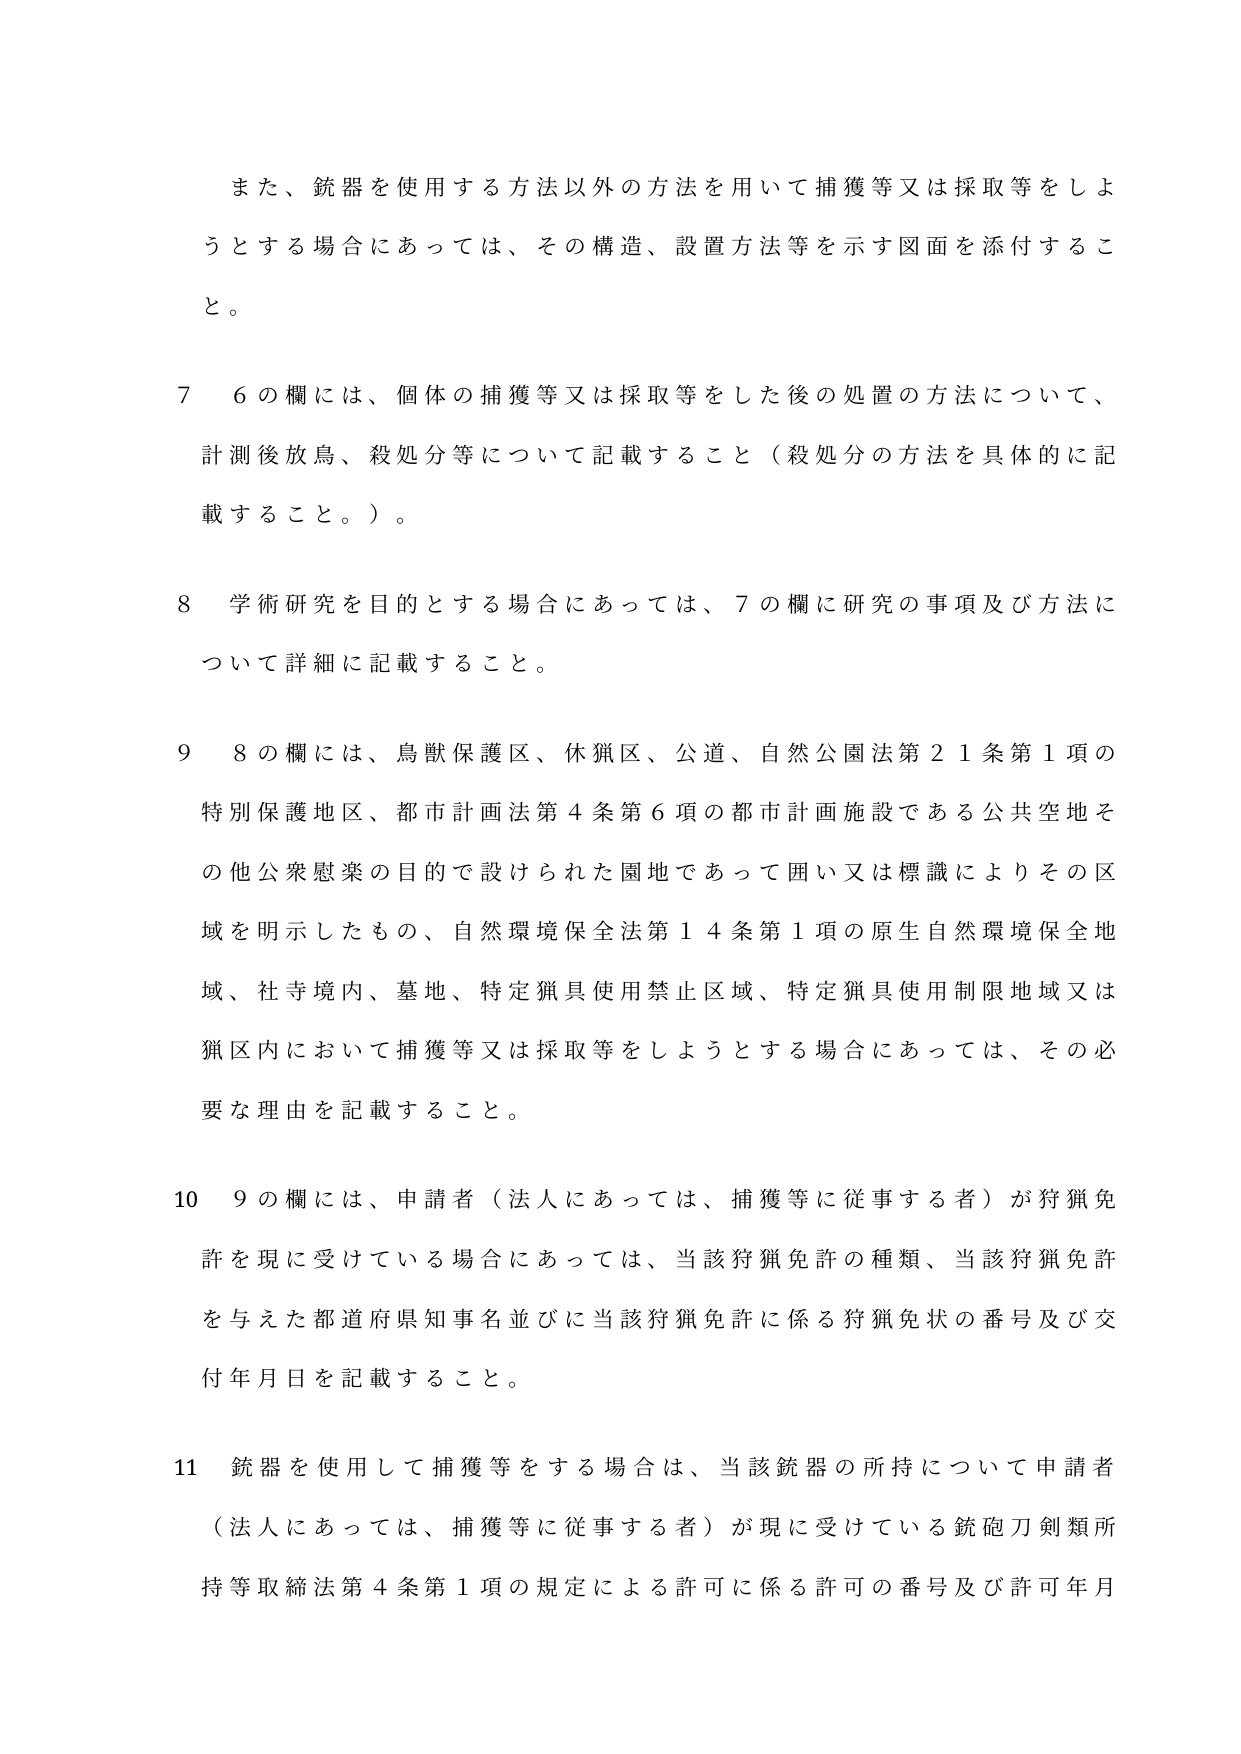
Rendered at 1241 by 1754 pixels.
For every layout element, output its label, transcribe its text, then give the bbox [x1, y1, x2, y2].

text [167, 1437, 1123, 1615]
text 10 ９の欄には、申請者（法人にあっては、捕獲等に従事する者）が狩猟免許を現に受けている場合にあっては、当該狩猟免許の種類、当該狩猟免許を与えた都道府県知事名並びに当該狩猟免許に係る狩猟免状の番号及び交付年月日を記載すること。 [167, 1168, 1123, 1407]
text また、銃器を使用する方法以外の方法を用いて捕獲等又は採取等をしようとする場合にあっては、その構造、設置方法等を示す図面を添付すること。 [192, 156, 1123, 334]
text ９ ８の欄には、鳥獣保護区、休猟区、公道、自然公園法第２１条第１項の特別保護地区、都市計画法第４条第６項の都市計画施設である公共空地その他公衆慰楽の目的で設けられた園地であって囲い又は標識によりその区域を明示したもの、自然環境保全法第１４条第１項の原生自然環境保全地域、社寺境内、墓地、特定猟具使用禁止区域、特定猟具使用制限地域又は猟区内において捕獲等又は採取等をしようとする場合にあっては、その必要な理由を記載すること。 [167, 722, 1123, 1139]
text ８ 学術研究を目的とする場合にあっては、７の欄に研究の事項及び方法について詳細に記載すること。 [167, 573, 1123, 692]
text ７ ６の欄には、個体の捕獲等又は採取等をした後の処置の方法について、計測後放鳥、殺処分等について記載すること（殺処分の方法を具体的に記載すること。）。 [167, 364, 1123, 543]
